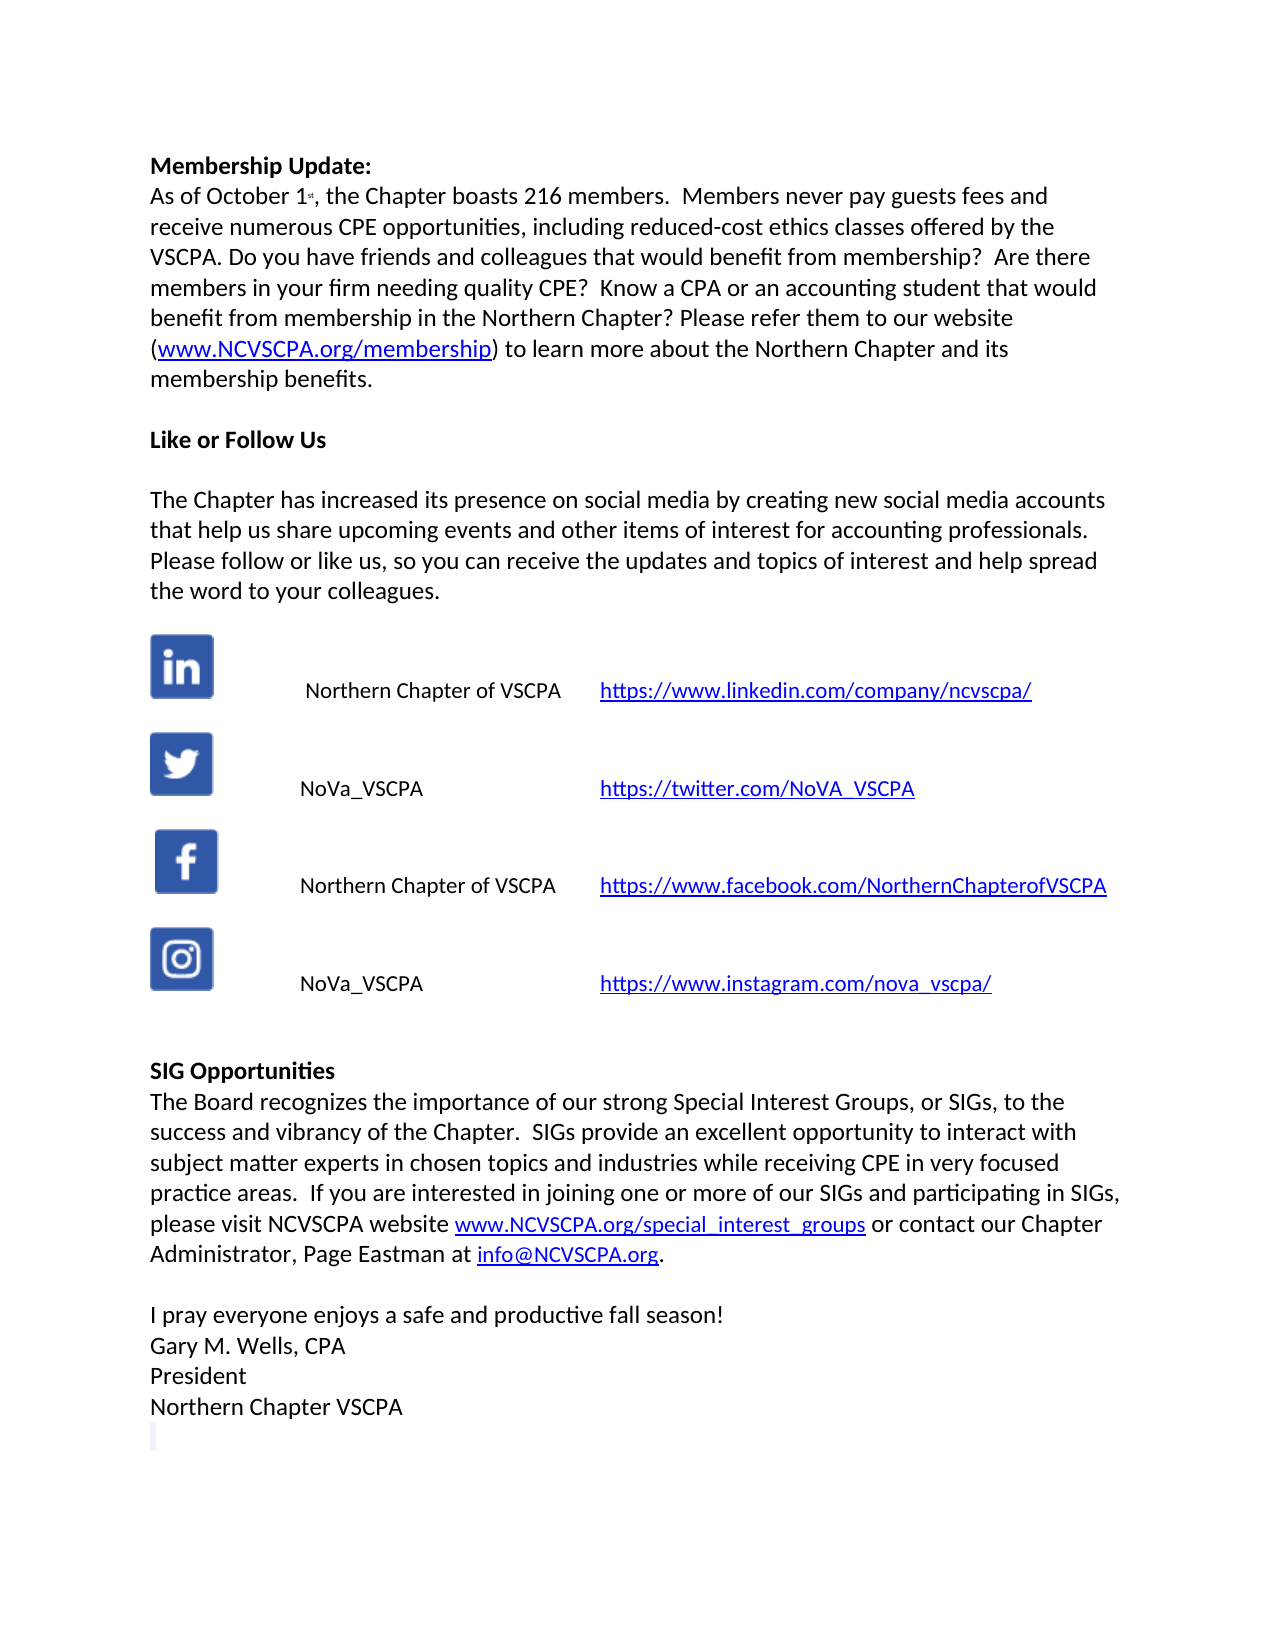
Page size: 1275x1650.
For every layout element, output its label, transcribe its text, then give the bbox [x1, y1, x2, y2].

text Northern Chapter of VSCPA https://www.linkedin.com/company/ncvscpa/ [150, 635, 1125, 704]
picture [150, 927, 214, 991]
text SIG Opportunities The Board recognizes the importance of our strong Special Interest Groups, or SIGs, to the success and vibrancy of the Chapter. SIGs provide an excellent opportunity to interact with subject matter experts in chosen topics and industries while receiving CPE in very focused practice areas. If you are interested in joining one or more of our SIGs and participating in SIGs, please visit NCVSCPA website www.NCVSCPA.org/special_interest_groups or contact our Chapter Administrator, Page Eastman at info@NCVSCPA.org. I pray everyone enjoys a safe and productive fall season! Gary M. Wells, CPA President Northern Chapter VSCPA [150, 1025, 1125, 1451]
text Northern Chapter of VSCPA https://www.facebook.com/NorthernChapterofVSCPA [150, 830, 1125, 899]
picture [150, 634, 214, 699]
picture [155, 829, 219, 894]
picture [150, 732, 214, 796]
text NoVa_VSCPA https://twitter.com/NoVA_VSCPA [150, 732, 1125, 802]
text NoVa_VSCPA https://www.instagram.com/nova_vscpa/ [150, 927, 1125, 997]
text The Chapter has increased its presence on social media by creating new social media accounts that help us share upcoming events and other items of interest for accounting professionals. Please follow or like us, so you can receive the updates and topics of interest and help spread the word to your colleagues. [150, 484, 1125, 606]
text Membership Update: As of October 1st, the Chapter boasts 216 members. Members never pay guests fees and receive numerous CPE opportunities, including reduced-cost ethics classes offered by the VSCPA. Do you have friends and colleagues that would benefit from membership? Are there members in your firm needing quality CPE? Know a CPA or an accounting student that would benefit from membership in the Northern Chapter? Please refer them to our website (www.NCVSCPA.org/membership) to learn more about the Northern Chapter and its membership benefits. Like or Follow Us [150, 150, 1125, 455]
